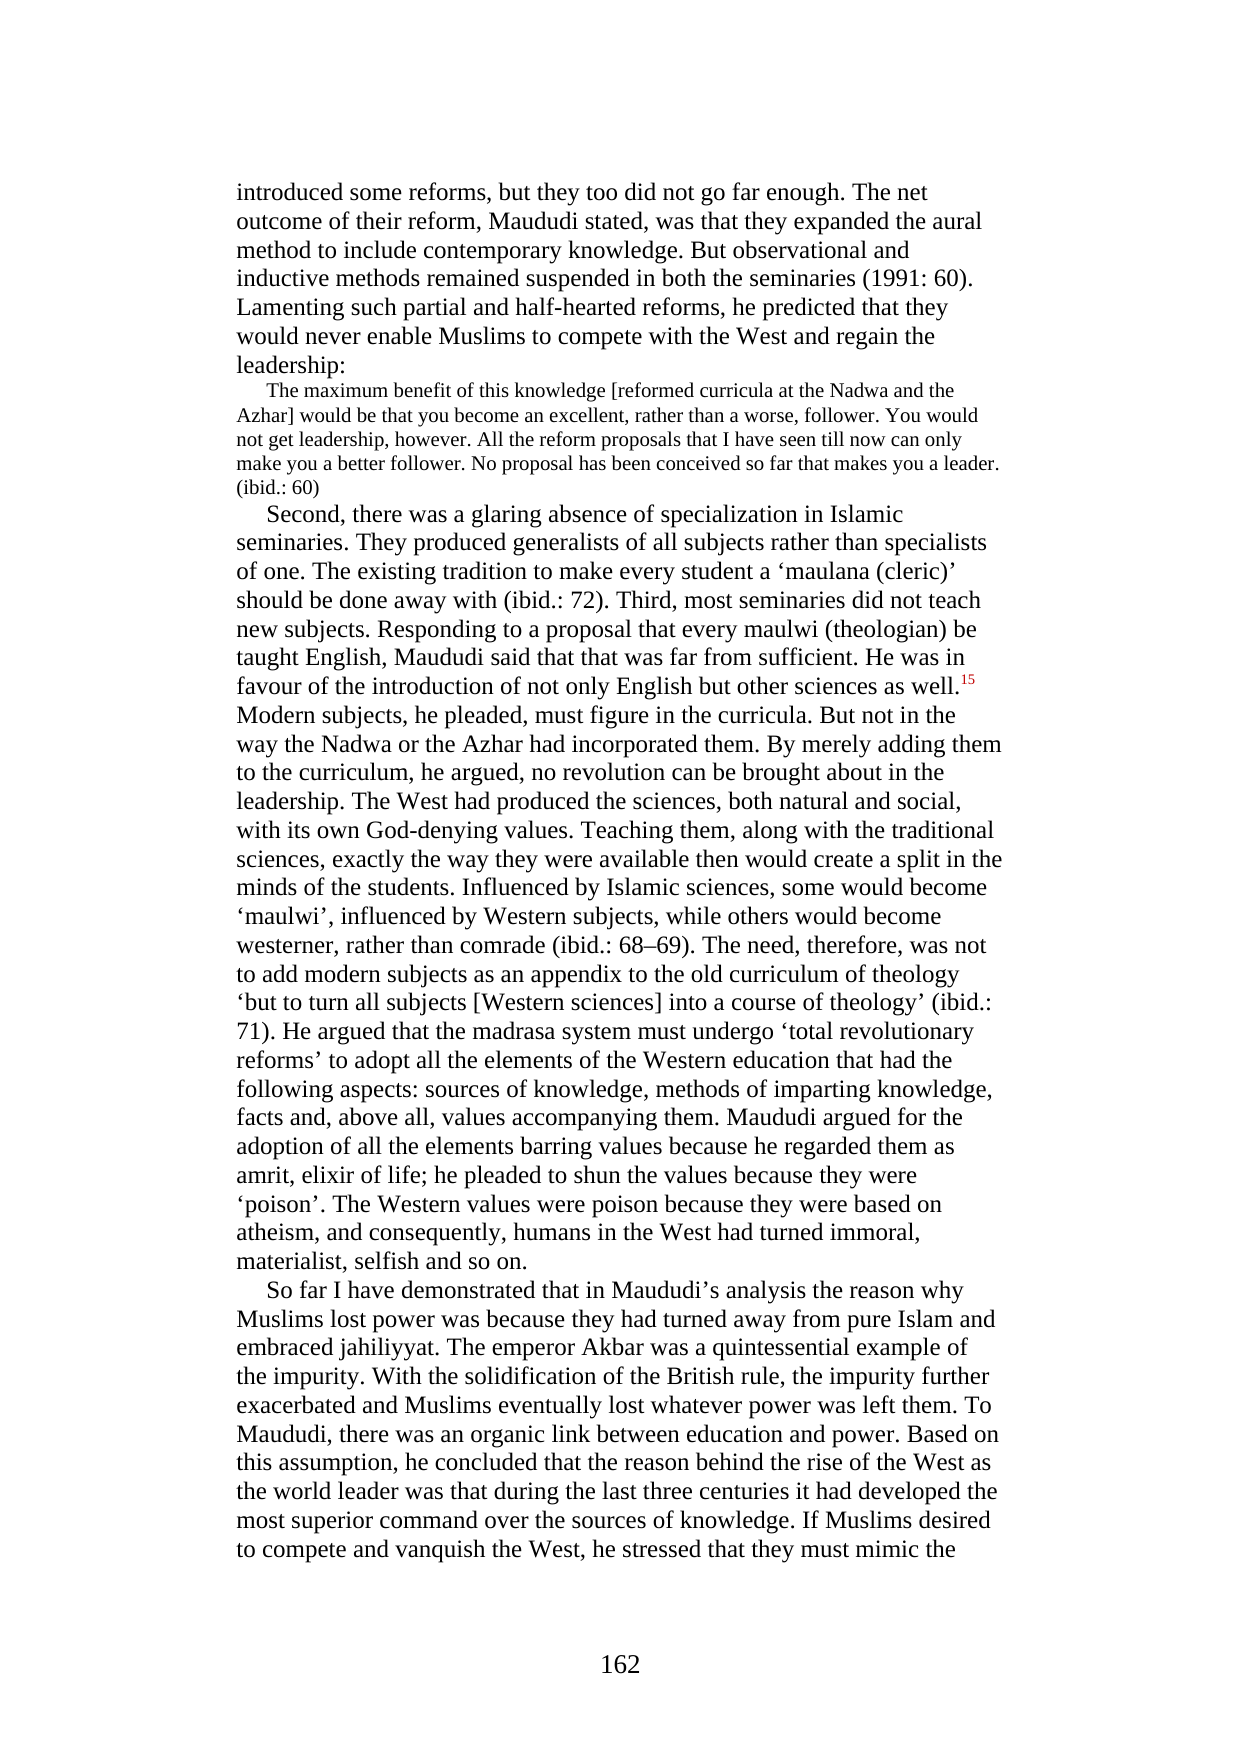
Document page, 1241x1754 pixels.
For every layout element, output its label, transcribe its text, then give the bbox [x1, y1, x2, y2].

text The maximum benefit of this knowledge [reformed curricula at the Nadwa and the Azhar] would be that you become an excellent, rather than a worse, follower. You would not get leadership, however. All the reform proposals that I have seen till now can only make you a better follower. No proposal has been conceived so far that makes you a leader. (ibid.: 60) [236, 378, 1004, 499]
text Second, there was a glaring absence of specialization in Islamic seminaries. They produced generalists of all subjects rather than specialists of one. The existing tradition to make every student a ‘maulana (cleric)’ should be done away with (ibid.: 72). Third, most seminaries did not teach new subjects. Responding to a proposal that every maulwi (theologian) be taught English, Maududi said that that was far from sufficient. He was in favour of the introduction of not only English but other sciences as well.15 Modern subjects, he pleaded, must figure in the curricula. But not in the way the Nadwa or the Azhar had incorporated them. By merely adding them to the curriculum, he argued, no revolution can be brought about in the leadership. The West had produced the sciences, both natural and social, with its own God-denying values. Teaching them, along with the traditional sciences, exactly the way they were available then would create a split in the minds of the students. Influenced by Islamic sciences, some would become ‘maulwi’, influenced by Western subjects, while others would become westerner, rather than comrade (ibid.: 68–69). The need, therefore, was not to add modern subjects as an appendix to the old curriculum of theology ‘but to turn all subjects [Western sciences] into a course of theology’ (ibid.: 71). He argued that the madrasa system must undergo ‘total revolutionary reforms’ to adopt all the elements of the Western education that had the following aspects: sources of knowledge, methods of imparting knowledge, facts and, above all, values accompanying them. Maududi argued for the adoption of all the elements barring values because he regarded them as amrit, elixir of life; he pleaded to shun the values because they were ‘poison’. The Western values were poison because they were based on atheism, and consequently, humans in the West had turned immoral, materialist, selfish and so on. [236, 499, 1004, 1275]
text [236, 1275, 1004, 1562]
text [236, 177, 1004, 378]
